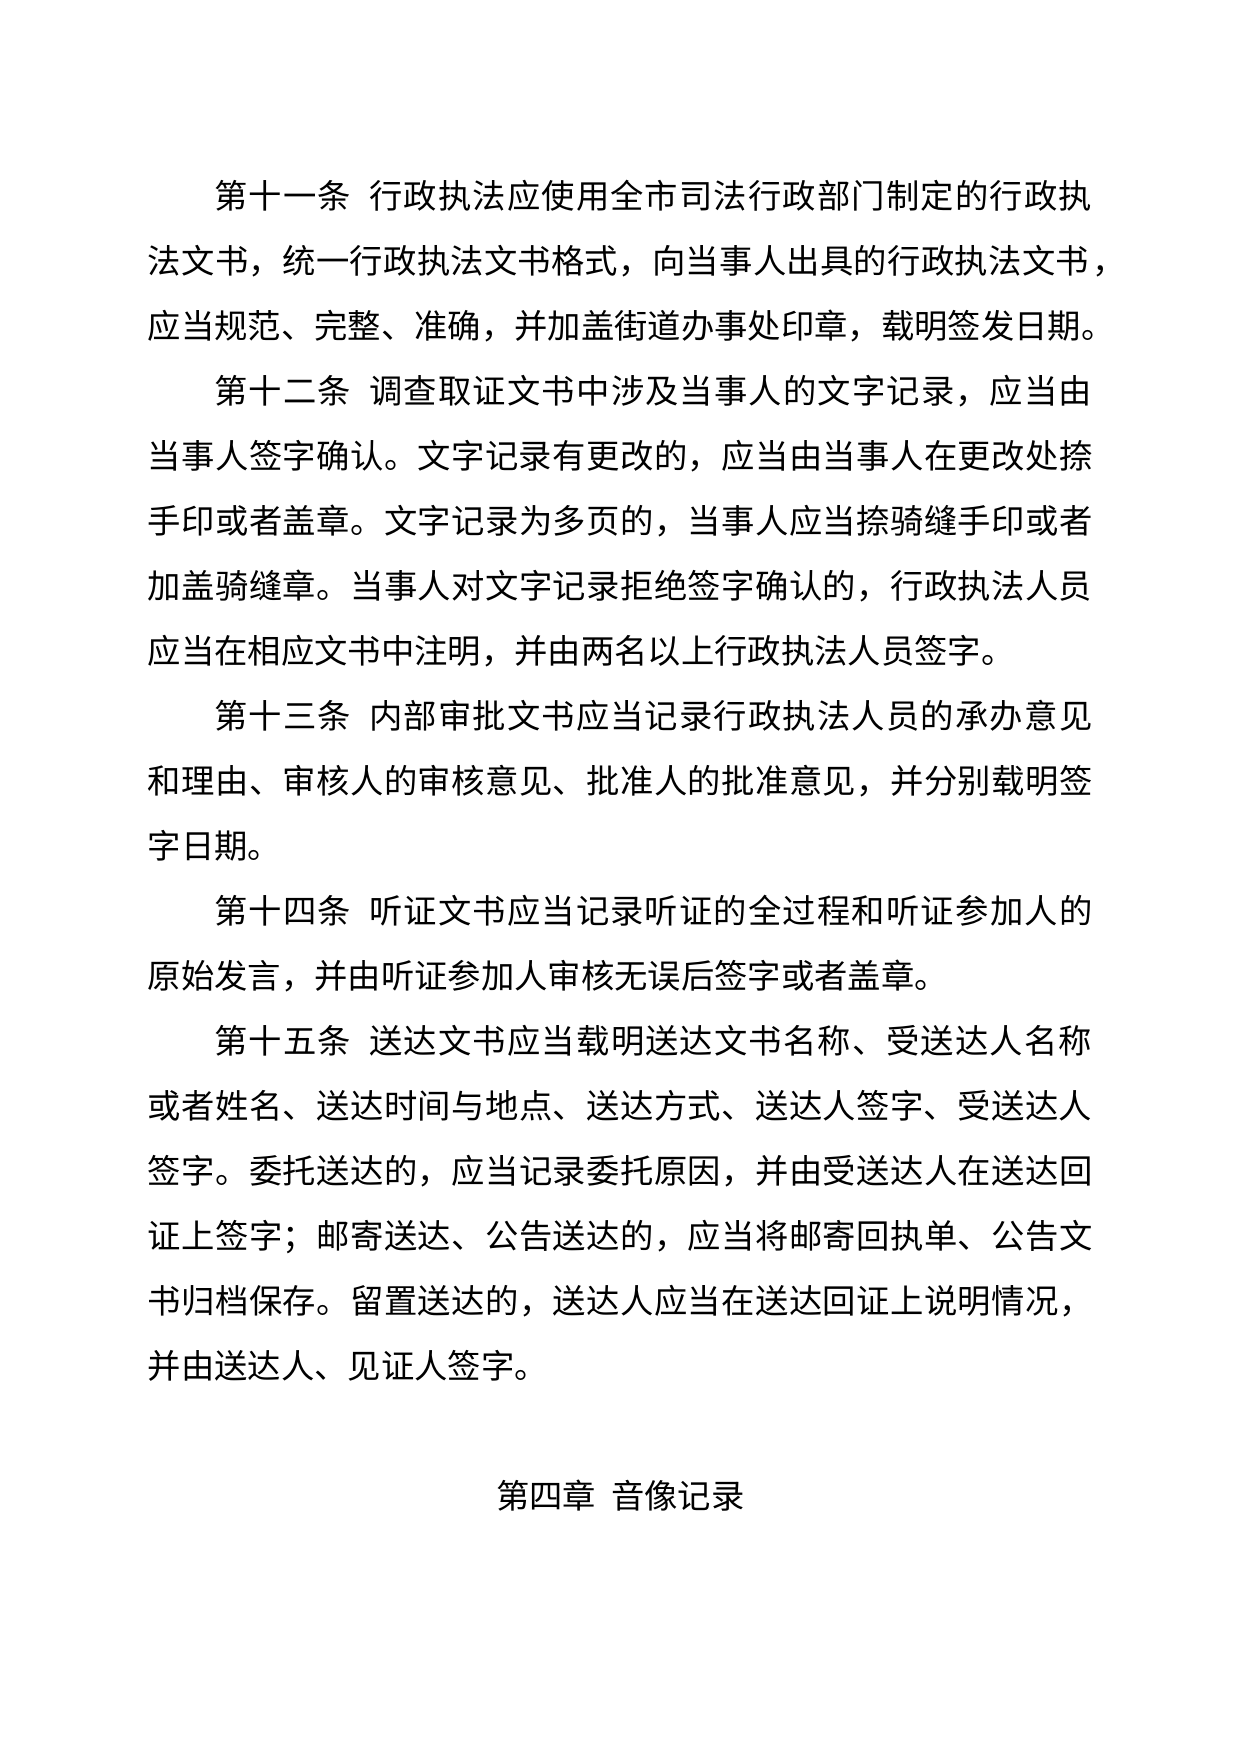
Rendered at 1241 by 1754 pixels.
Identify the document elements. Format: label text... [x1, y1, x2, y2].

text 第十四条 听证文书应当记录听证的全过程和听证参加人的原始发言，并由听证参加人审核无误后签字或者盖章。 [148, 877, 1092, 1007]
text 第四章 音像记录 [148, 1462, 1092, 1527]
text 第十五条 送达文书应当载明送达文书名称、受送达人名称或者姓名、送达时间与地点、送达方式、送达人签字、受送达人签字。委托送达的，应当记录委托原因，并由受送达人在送达回证上签字；邮寄送达、公告送达的，应当将邮寄回执单、公告文书归档保存。留置送达的，送达人应当在送达回证上说明情况，并由送达人、见证人签字。 [148, 1007, 1092, 1397]
text 第十三条 内部审批文书应当记录行政执法人员的承办意见和理由、审核人的审核意见、批准人的批准意见，并分别载明签字日期。 [148, 682, 1092, 877]
text 第十二条 调查取证文书中涉及当事人的文字记录，应当由当事人签字确认。文字记录有更改的，应当由当事人在更改处捺手印或者盖章。文字记录为多页的，当事人应当捺骑缝手印或者加盖骑缝章。当事人对文字记录拒绝签字确认的，行政执法人员应当在相应文书中注明，并由两名以上行政执法人员签字。 [148, 357, 1092, 682]
text 第十一条 行政执法应使用全市司法行政部门制定的行政执法文书，统一行政执法文书格式，向当事人出具的行政执法文书，应当规范、完整、准确，并加盖街道办事处印章，载明签发日期。 [148, 162, 1092, 357]
